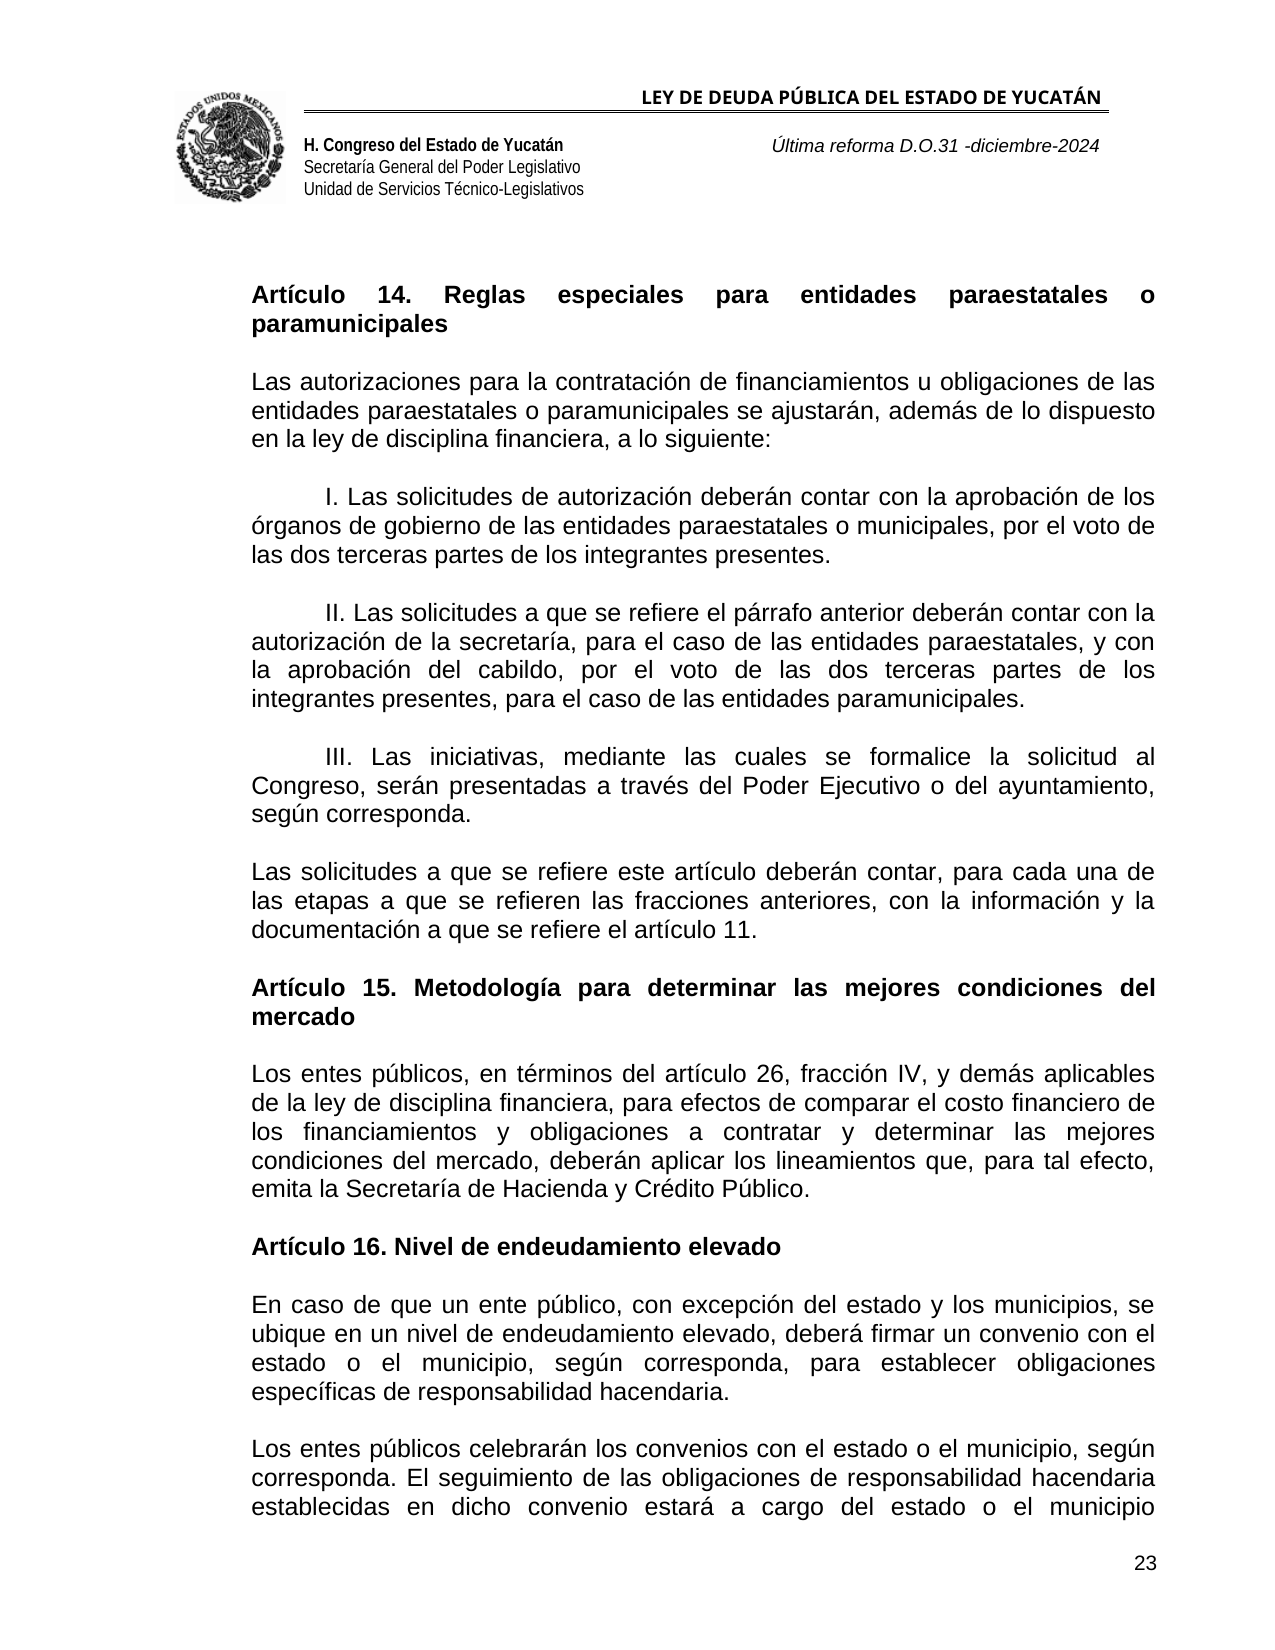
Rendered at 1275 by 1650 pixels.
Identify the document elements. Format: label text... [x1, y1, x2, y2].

text Las solicitudes a que se refiere este artículo deberán contar, para cada una de las etapas a que se refieren las fracciones anteriores, con la información y la documentación a que se refiere el artículo 11. [251, 857, 1157, 943]
text II. Las solicitudes a que se refiere el párrafo anterior deberán contar con la autorización de la secretaría, para el caso de las entidades paraestatales, y con la aprobación del cabildo, por el voto de las dos terceras partes de los integrantes presentes, para el caso de las entidades paramunicipales. [251, 598, 1157, 713]
text Artículo 15. Metodología para determinar las mejores condiciones del mercado [251, 973, 1157, 1030]
text I. Las solicitudes de autorización deberán contar con la aprobación de los órganos de gobierno de las entidades paraestatales o municipales, por el voto de las dos terceras partes de los integrantes presentes. [251, 482, 1157, 568]
text Los entes públicos, en términos del artículo 26, fracción IV, y demás aplicables de la ley de disciplina financiera, para efectos de comparar el costo financiero de los financiamientos y obligaciones a contratar y determinar las mejores condiciones del mercado, deberán aplicar los lineamientos que, para tal efecto, emita la Secretaría de Hacienda y Crédito Público. [251, 1059, 1157, 1203]
text Artículo 14. Reglas especiales para entidades paraestatales o paramunicipales [251, 280, 1157, 338]
text Artículo 16. Nivel de endeudamiento elevado [251, 1232, 1157, 1261]
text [251, 1434, 1157, 1521]
text En caso de que un ente público, con excepción del estado y los municipios, se ubique en un nivel de endeudamiento elevado, deberá firmar un convenio con el estado o el municipio, según corresponda, para establecer obligaciones específicas de responsabilidad hacendaria. [251, 1290, 1157, 1405]
text III. Las iniciativas, mediante las cuales se formalice la solicitud al Congreso, serán presentadas a través del Poder Ejecutivo o del ayuntamiento, según corresponda. [251, 742, 1157, 828]
text Las autorizaciones para la contratación de financiamientos u obligaciones de las entidades paraestatales o paramunicipales se ajustarán, además de lo dispuesto en la ley de disciplina financiera, a lo siguiente: [251, 367, 1157, 453]
